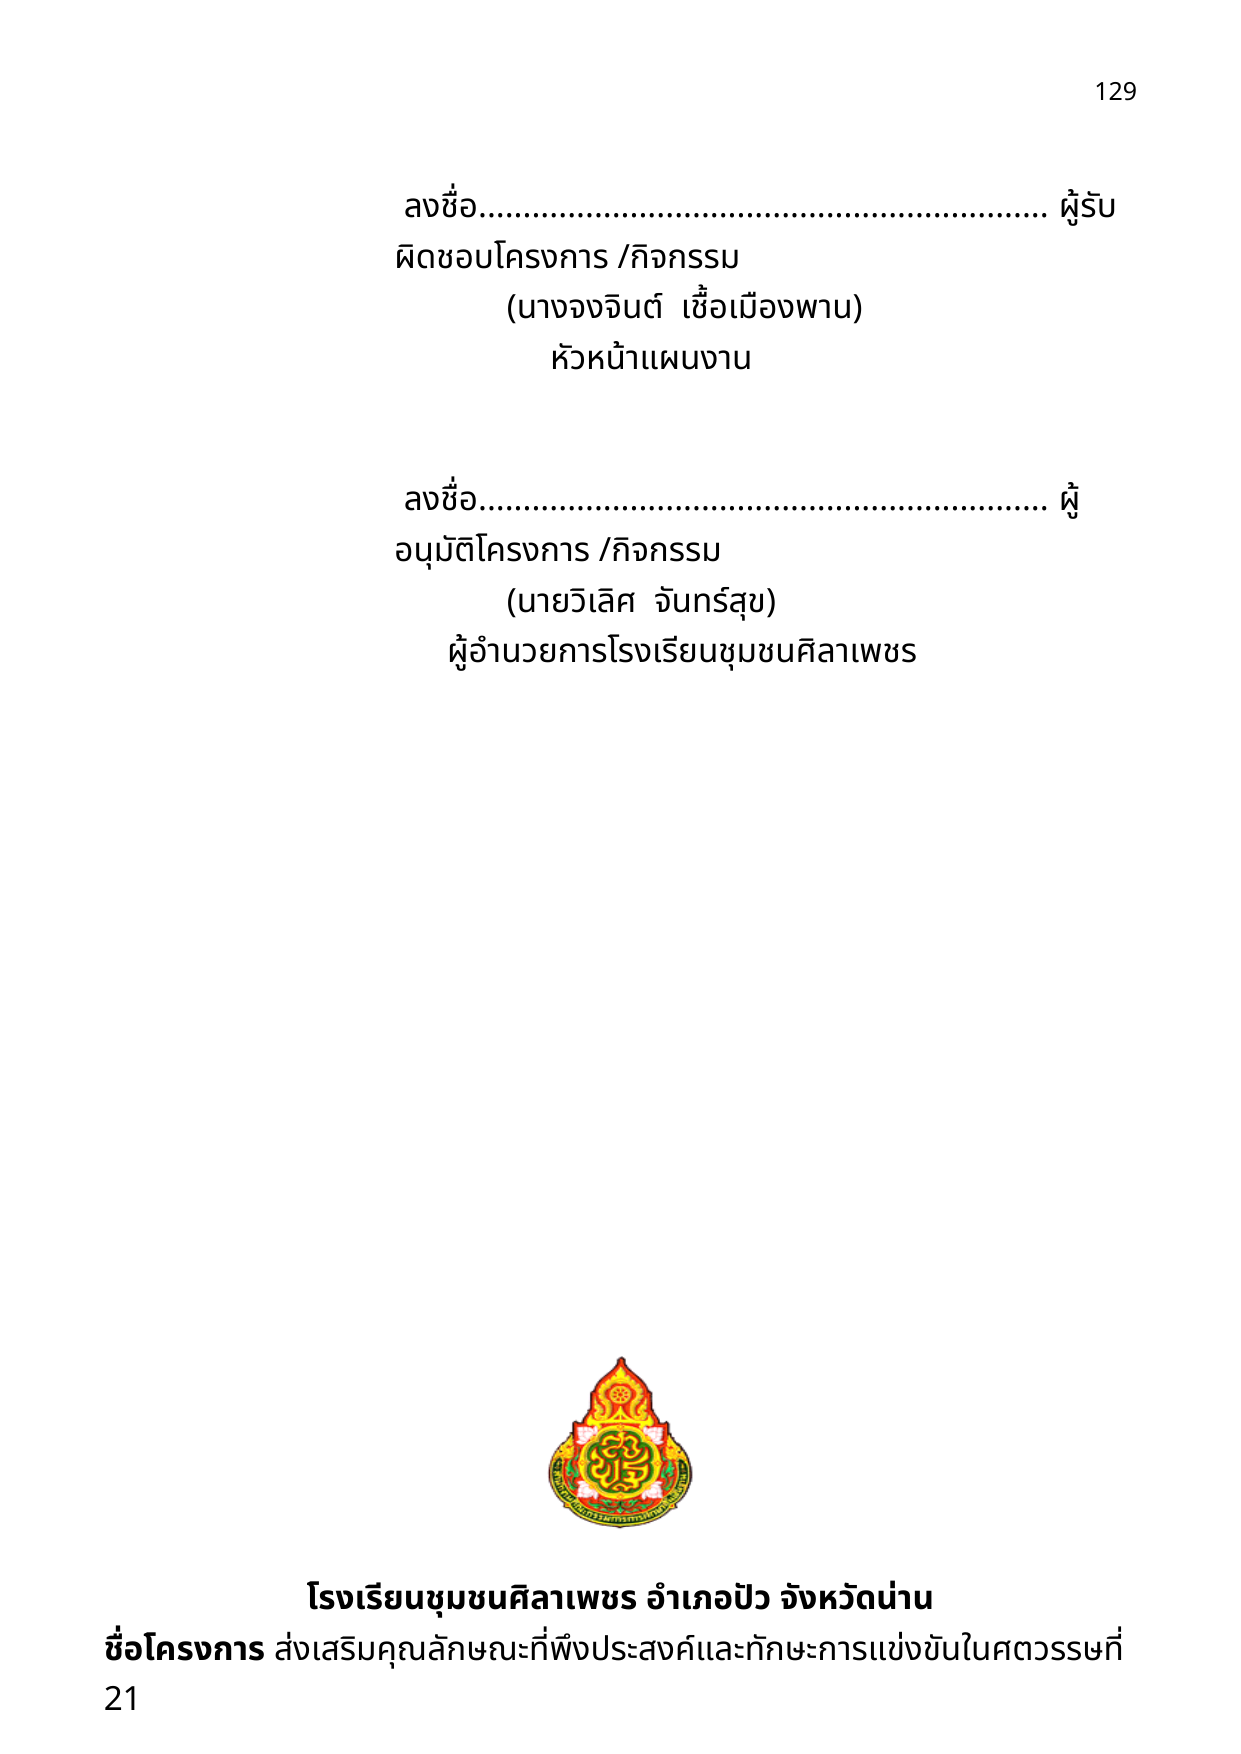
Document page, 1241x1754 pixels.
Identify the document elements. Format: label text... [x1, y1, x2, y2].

text ลงชื่อ................................................................ ผู้รับผิดชอบโครงการ /กิจกรรม [394, 182, 1137, 283]
text ลงชื่อ................................................................ ผู้อนุมัติโครงการ /กิจกรรม [394, 475, 1137, 576]
text ชื่อโครงการ ส่งเสริมคุณลักษณะที่พึงประสงค์และทักษะการแข่งขันในศตวรรษที่ 21 [103, 1625, 1137, 1721]
text (นางจงจินต์ เชื้อเมืองพาน) [432, 283, 1137, 334]
text หัวหน้าแผนงาน [507, 334, 1137, 384]
text โรงเรียนชุมชนศิลาเพชร อำเภอปัว จังหวัดน่าน [103, 1574, 1137, 1625]
text ผู้อำนวยการโรงเรียนชุมชนศิลาเพชร [328, 627, 1137, 677]
text (นายวิเลิศ จันทร์สุข) [507, 576, 1137, 627]
